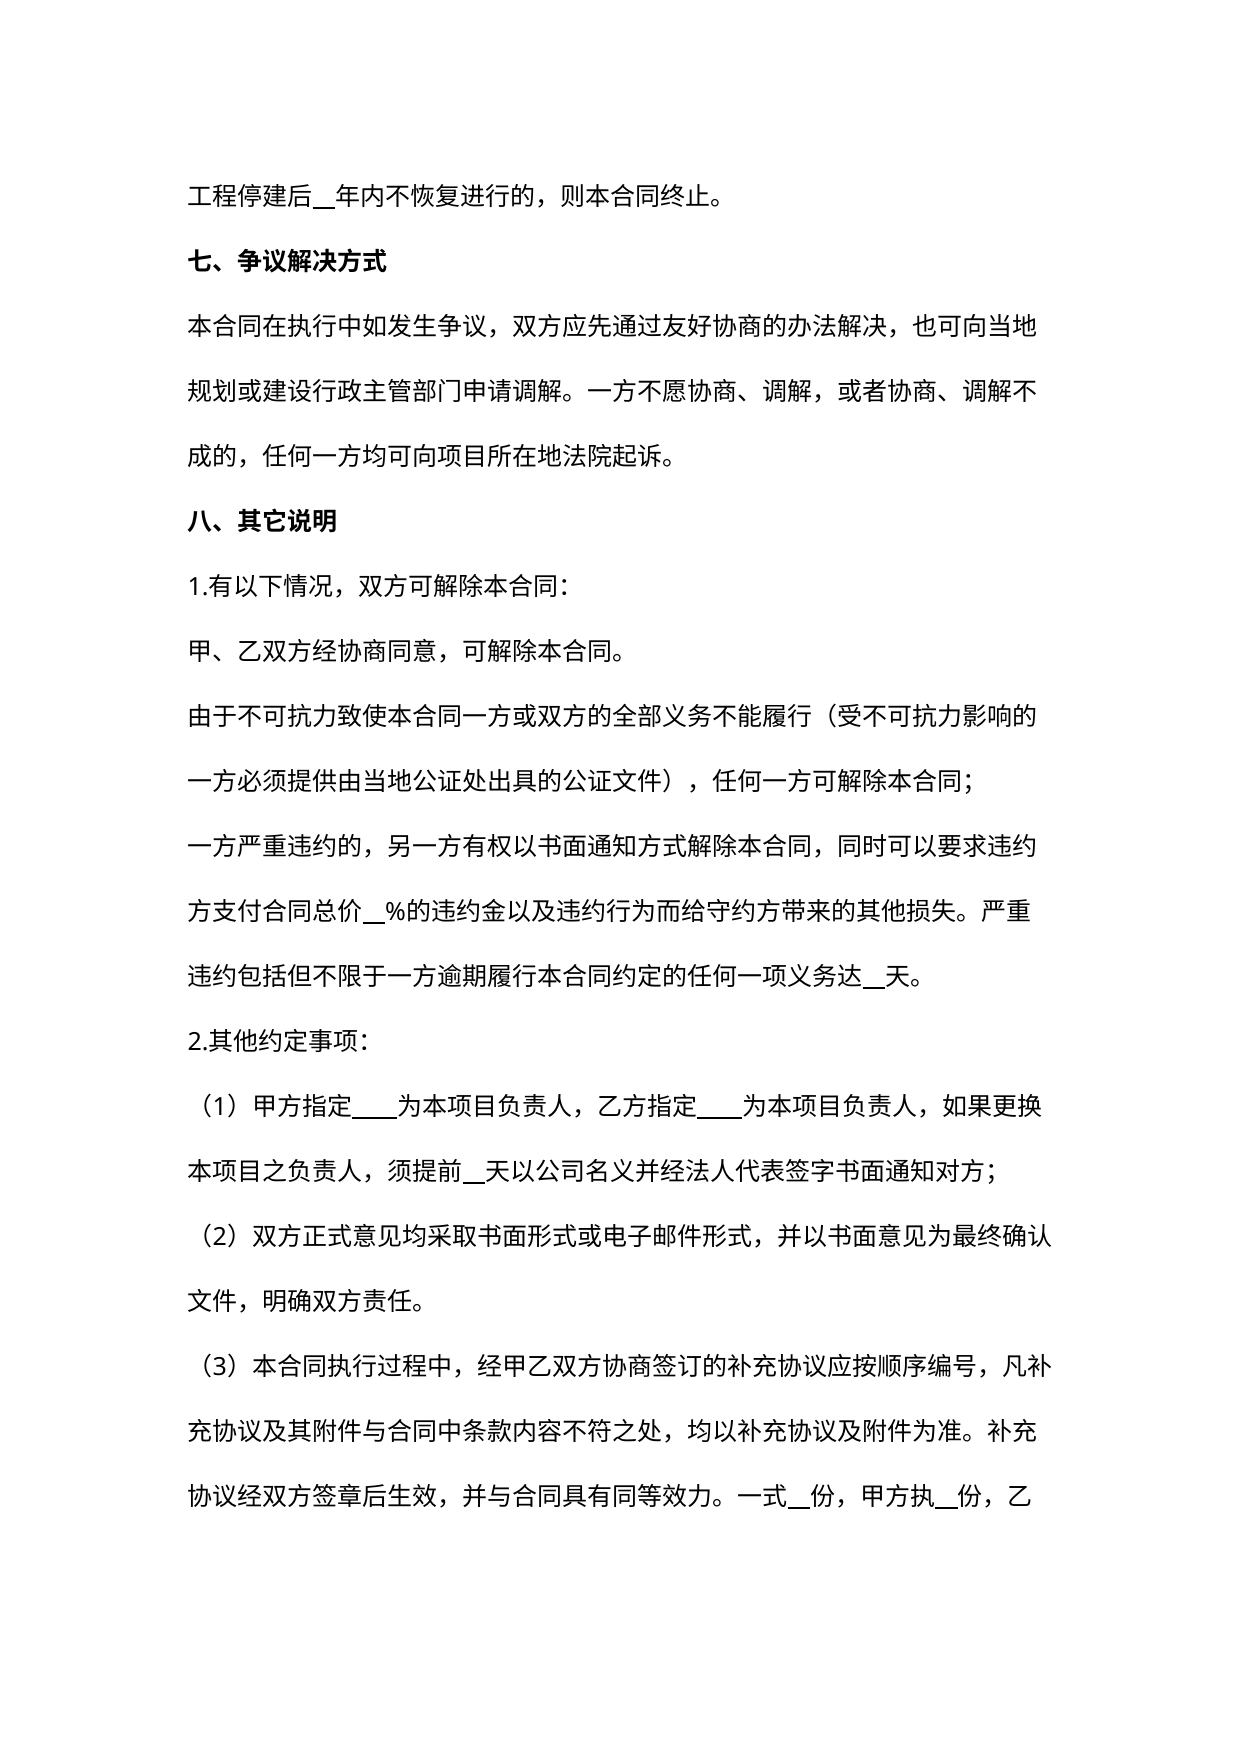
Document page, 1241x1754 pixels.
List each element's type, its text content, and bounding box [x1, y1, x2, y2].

text 甲、乙双方经协商同意，可解除本合同。 [187, 617, 1053, 682]
text （2）双方正式意见均采取书面形式或电子邮件形式，并以书面意见为最终确认文件，明确双方责任。 [187, 1202, 1053, 1332]
text 一方严重违约的，另一方有权以书面通知方式解除本合同，同时可以要求违约方支付合同总价 %的违约金以及违约行为而给守约方带来的其他损失。严重违约包括但不限于一方逾期履行本合同约定的任何一项义务达 天。 [187, 812, 1053, 1007]
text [187, 1332, 1053, 1527]
text 2.其他约定事项： [187, 1007, 1053, 1072]
text 工程停建后 年内不恢复进行的，则本合同终止。 [187, 162, 1053, 227]
text 由于不可抗力致使本合同一方或双方的全部义务不能履行（受不可抗力影响的一方必须提供由当地公证处出具的公证文件），任何一方可解除本合同； [187, 682, 1053, 812]
text 七、争议解决方式 [187, 227, 1053, 292]
text 本合同在执行中如发生争议，双方应先通过友好协商的办法解决，也可向当地规划或建设行政主管部门申请调解。一方不愿协商、调解，或者协商、调解不成的，任何一方均可向项目所在地法院起诉。 [187, 292, 1053, 487]
text 1.有以下情况，双方可解除本合同： [187, 552, 1053, 617]
text 八、其它说明 [187, 487, 1053, 552]
text （1）甲方指定 为本项目负责人，乙方指定 为本项目负责人，如果更换本项目之负责人，须提前 天以公司名义并经法人代表签字书面通知对方； [187, 1072, 1053, 1202]
